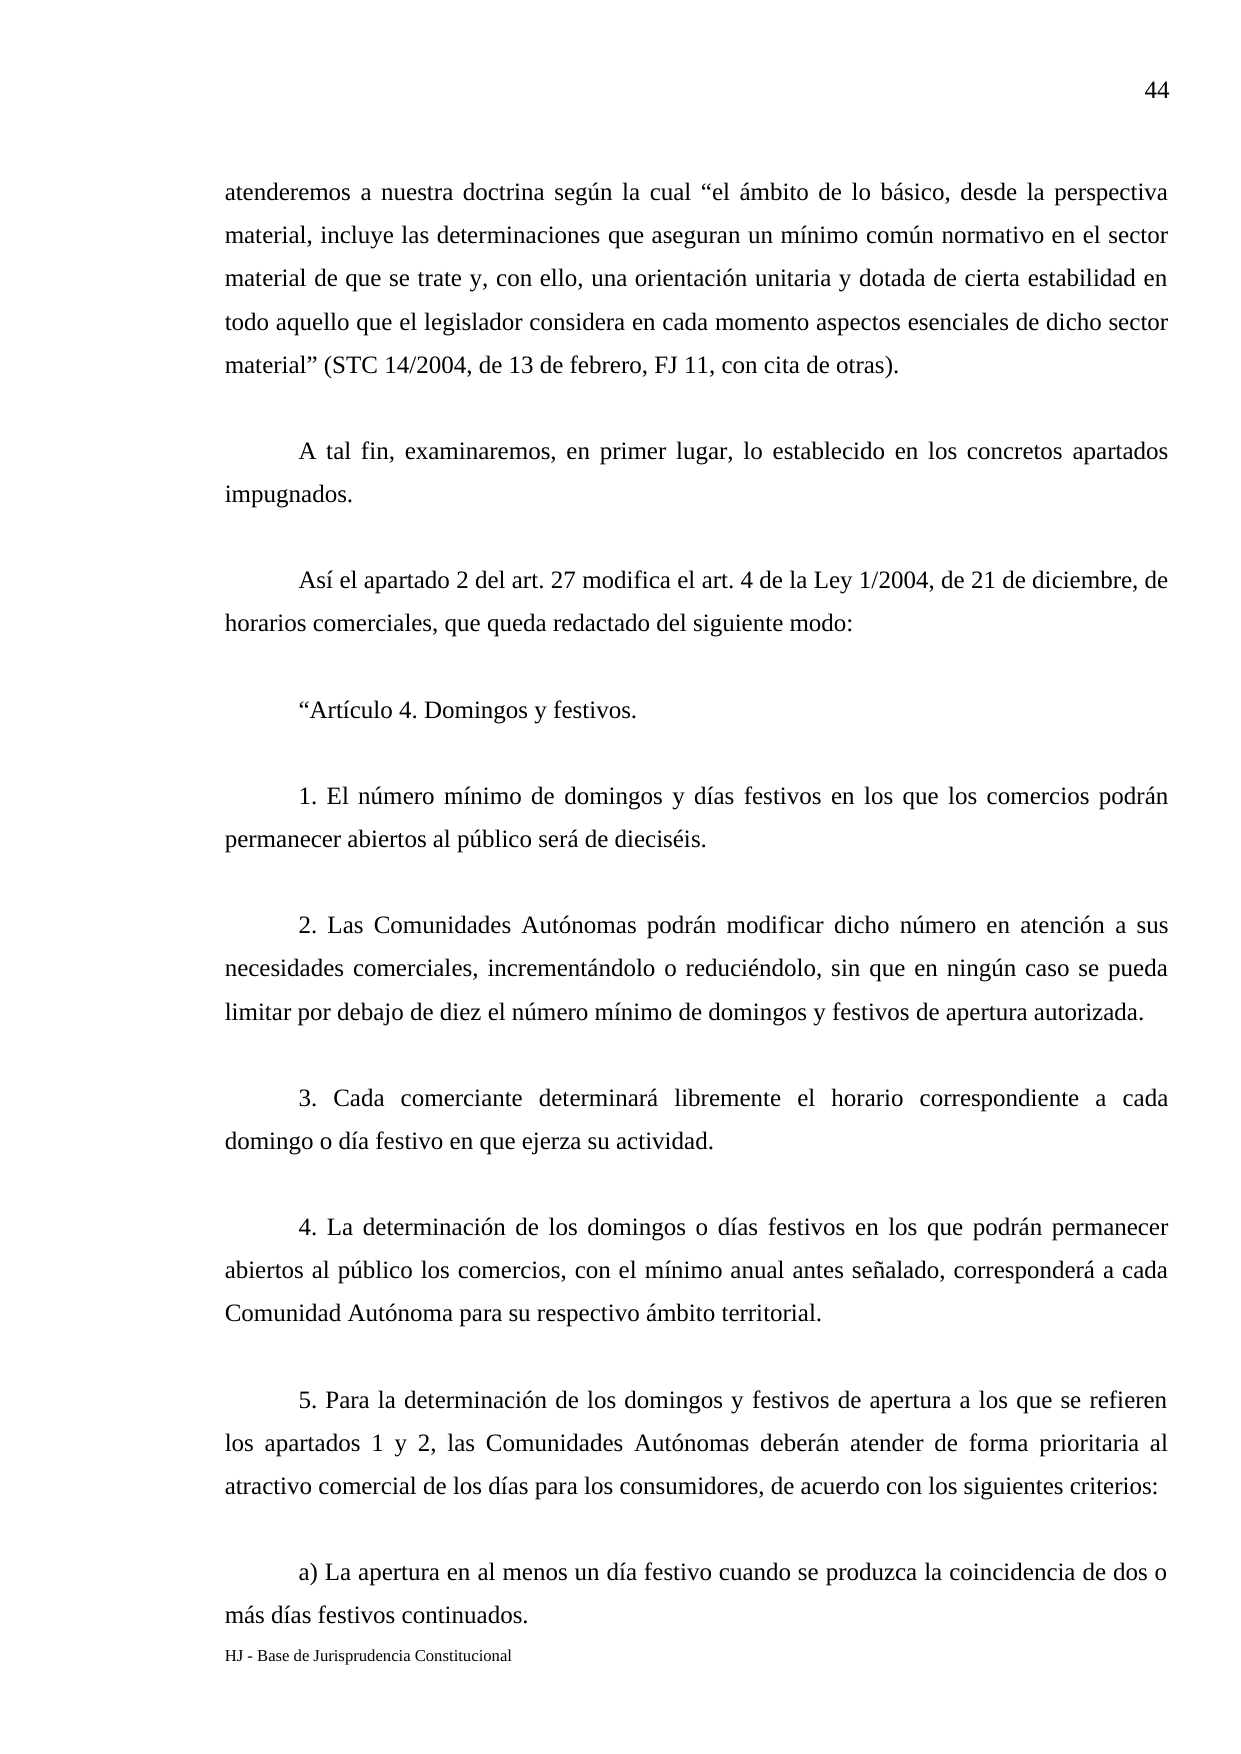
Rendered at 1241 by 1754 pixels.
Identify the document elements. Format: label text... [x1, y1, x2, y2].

text 5. Para la determinación de los domingos y festivos de apertura a los que se refieren los apartados 1 y 2, las Comunidades Autónomas deberán atender de forma prioritaria al atractivo comercial de los días para los consumidores, de acuerdo con los siguientes criterios: [224, 1385, 1169, 1500]
text 3. Cada comerciante determinará libremente el horario correspondiente a cada domingo o día festivo en que ejerza su actividad. [224, 1083, 1169, 1155]
text Así el apartado 2 del art. 27 modifica el art. 4 de la Ley 1/2004, de 21 de diciembre, de horarios comerciales, que queda redactado del siguiente modo: [224, 565, 1169, 637]
text 2. Las Comunidades Autónomas podrán modificar dicho número en atención a sus necesidades comerciales, incrementándolo o reduciéndolo, sin que en ningún caso se pueda limitar por debajo de diez el número mínimo de domingos y festivos de apertura autorizada. [224, 910, 1169, 1025]
text 4. La determinación de los domingos o días festivos en los que podrán permanecer abiertos al público los comercios, con el mínimo anual antes señalado, corresponderá a cada Comunidad Autónoma para su respectivo ámbito territorial. [224, 1212, 1169, 1327]
text a) La apertura en al menos un día festivo cuando se produzca la coincidencia de dos o más días festivos continuados. [224, 1557, 1169, 1629]
text A tal fin, examinaremos, en primer lugar, lo establecido en los concretos apartados impugnados. [224, 436, 1169, 508]
text 1. El número mínimo de domingos y días festivos en los que los comercios podrán permanecer abiertos al público será de dieciséis. [224, 781, 1169, 853]
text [224, 177, 1169, 378]
text “Artículo 4. Domingos y festivos. [224, 695, 1169, 723]
